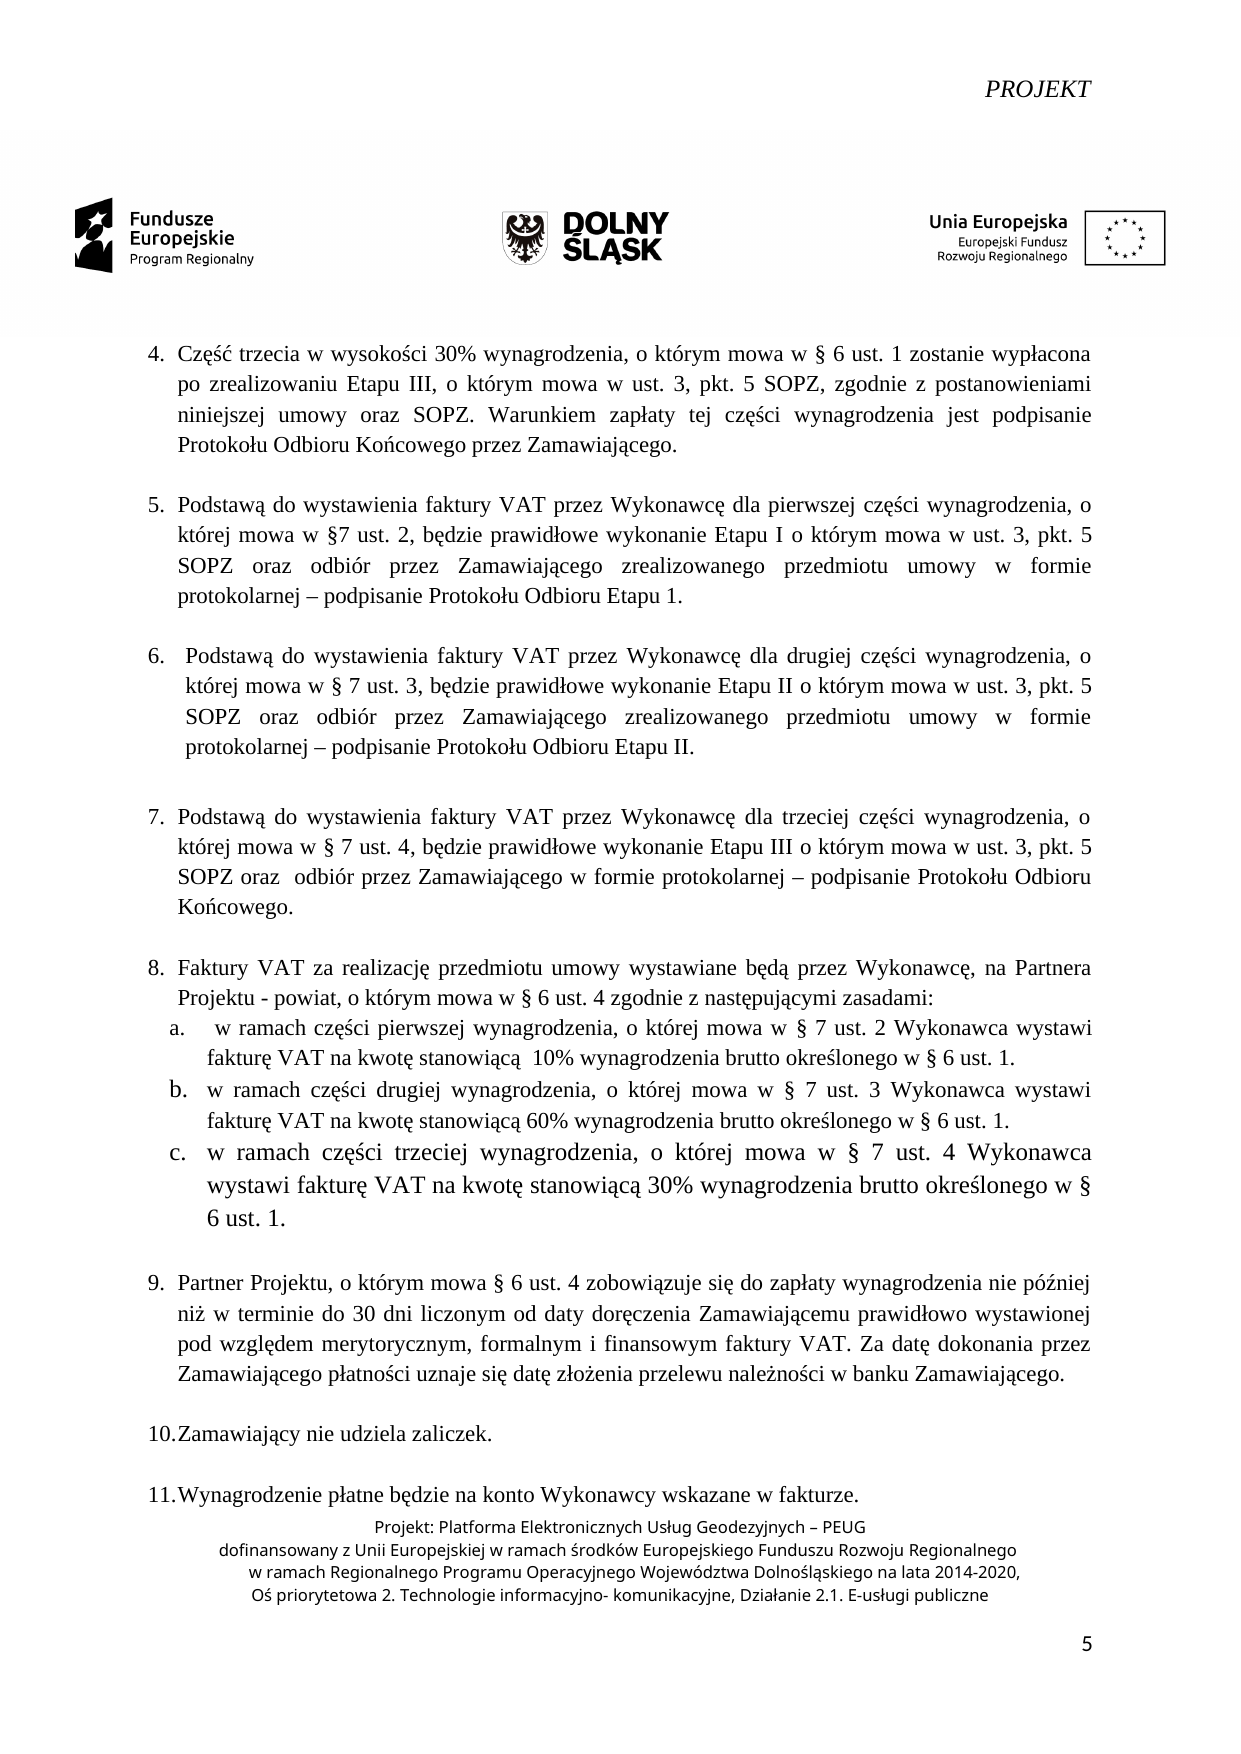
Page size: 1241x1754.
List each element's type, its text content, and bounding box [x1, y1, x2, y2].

list Część trzecia w wysokości 30% wynagrodzenia, o którym mowa w § 6 ust. 1 zostanie wypłacona po zrealizowaniu Etapu III, o którym mowa w ust. 3, pkt. 5 SOPZ, zgodnie z postanowieniami niniejszej umowy oraz SOPZ. Warunkiem zapłaty tej części wynagrodzenia jest podpisanie Protokołu Odbioru Końcowego przez Zamawiającego. [148, 148, 1093, 457]
list Zamawiający nie udziela zaliczek. [148, 1421, 1093, 1447]
list Podstawą do wystawienia faktury VAT przez Wykonawcę dla trzeciej części wynagrodzenia, o której mowa w § 7 ust. 4, będzie prawidłowe wykonanie Etapu III o którym mowa w ust. 3, pkt. 5 SOPZ oraz odbiór przez Zamawiającego w formie protokolarnej – podpisanie Protokołu Odbioru Końcowego. [148, 803, 1093, 920]
list Podstawą do wystawienia faktury VAT przez Wykonawcę dla drugiej części wynagrodzenia, o której mowa w § 7 ust. 3, będzie prawidłowe wykonanie Etapu II o którym mowa w ust. 3, pkt. 5 SOPZ oraz odbiór przez Zamawiającego zrealizowanego przedmiotu umowy w formie protokolarnej – podpisanie Protokołu Odbioru Etapu II. [148, 642, 1093, 759]
list Wynagrodzenie płatne będzie na konto Wykonawcy wskazane w fakturze. [148, 1481, 1093, 1507]
list w ramach części drugiej wynagrodzenia, o której mowa w § 7 ust. 3 Wykonawca wystawi fakturę VAT na kwotę stanowiącą 60% wynagrodzenia brutto określonego w § 6 ust. 1. [169, 1074, 1093, 1133]
list w ramach części trzeciej wynagrodzenia, o której mowa w § 7 ust. 4 Wykonawca wystawi fakturę VAT na kwotę stanowiącą 30% wynagrodzenia brutto określonego w § 6 ust. 1. [169, 1137, 1093, 1232]
list Podstawą do wystawienia faktury VAT przez Wykonawcę dla pierwszej części wynagrodzenia, o której mowa w §7 ust. 2, będzie prawidłowe wykonanie Etapu I o którym mowa w ust. 3, pkt. 5 SOPZ oraz odbiór przez Zamawiającego zrealizowanego przedmiotu umowy w formie protokolarnej – podpisanie Protokołu Odbioru Etapu 1. [148, 491, 1093, 608]
list w ramach części pierwszej wynagrodzenia, o której mowa w § 7 ust. 2 Wykonawca wystawi fakturę VAT na kwotę stanowiącą 10% wynagrodzenia brutto określonego w § 6 ust. 1. [169, 1014, 1093, 1071]
list Partner Projektu, o którym mowa § 6 ust. 4 zobowiązuje się do zapłaty wynagrodzenia nie później niż w terminie do 30 dni liczonym od daty doręczenia Zamawiającemu prawidłowo wystawionej pod względem merytorycznym, formalnym i finansowym faktury VAT. Za datę dokonania przez Zamawiającego płatności uznaje się datę złożenia przelewu należności w banku Zamawiającego. [148, 1269, 1093, 1386]
picture [0, 130, 1240, 337]
list Faktury VAT za realizację przedmiotu umowy wystawiane będą przez Wykonawcę, na Partnera Projektu - powiat, o którym mowa w § 6 ust. 4 zgodnie z następującymi zasadami: [148, 954, 1093, 1010]
